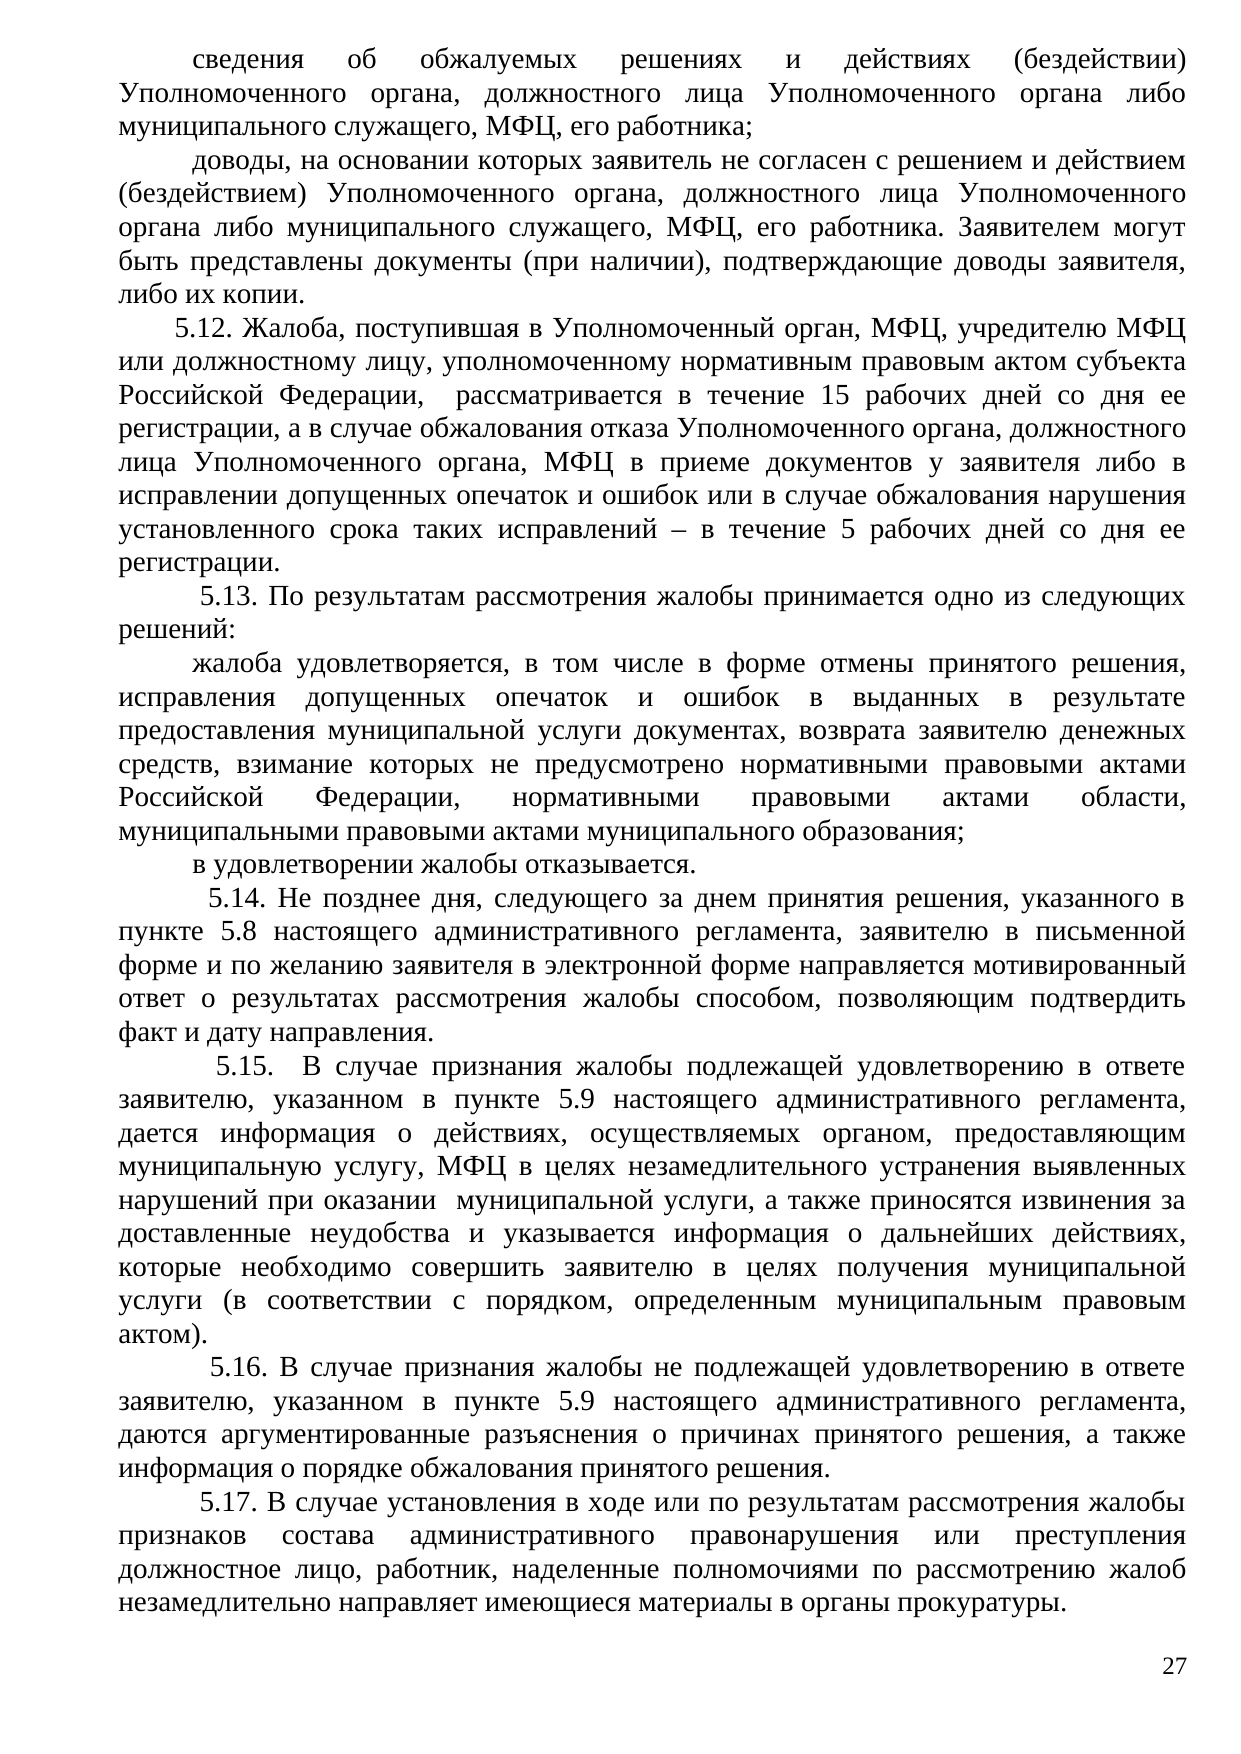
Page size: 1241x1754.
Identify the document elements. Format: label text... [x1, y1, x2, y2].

text 5.16. В случае признания жалобы не подлежащей удовлетворению в ответе заявителю, указанном в пункте 5.9 настоящего административного регламента, даются аргументированные разъяснения о причинах принятого решения, а также информация о порядке обжалования принятого решения. [118, 1349, 1187, 1484]
text 5.17. В случае установления в ходе или по результатам рассмотрения жалобы признаков состава административного правонарушения или преступления должностное лицо, работник, наделенные полномочиями по рассмотрению жалоб незамедлительно направляет имеющиеся материалы в органы прокуратуры. [118, 1484, 1187, 1618]
text 5.15. В случае признания жалобы подлежащей удовлетворению в ответе заявителю, указанном в пункте 5.9 настоящего административного регламента, дается информация о действиях, осуществляемых органом, предоставляющим муниципальную услугу, МФЦ в целях незамедлительного устранения выявленных нарушений при оказании муниципальной услуги, а также приносятся извинения за доставленные неудобства и указывается информация о дальнейших действиях, которые необходимо совершить заявителю в целях получения муниципальной услуги (в соответствии с порядком, определенным муниципальным правовым актом). [118, 1048, 1187, 1349]
text 5.12. Жалоба, поступившая в Уполномоченный орган, МФЦ, учредителю МФЦ или должностному лицу, уполномоченному нормативным правовым актом субъекта Российской Федерации, рассматривается в течение 15 рабочих дней со дня ее регистрации, а в случае обжалования отказа Уполномоченного органа, должностного лица Уполномоченного органа, МФЦ в приеме документов у заявителя либо в исправлении допущенных опечаток и ошибок или в случае обжалования нарушения установленного срока таких исправлений – в течение 5 рабочих дней со дня ее регистрации. [118, 310, 1187, 578]
text доводы, на основании которых заявитель не согласен с решением и действием (бездействием) Уполномоченного органа, должностного лица Уполномоченного органа либо муниципального служащего, МФЦ, его работника. Заявителем могут быть представлены документы (при наличии), подтверждающие доводы заявителя, либо их копии. [118, 142, 1187, 310]
text 5.13. По результатам рассмотрения жалобы принимается одно из следующих решений: [118, 578, 1187, 645]
text 5.14. Не позднее дня, следующего за днем принятия решения, указанного в пункте 5.8 настоящего административного регламента, заявителю в письменной форме и по желанию заявителя в электронной форме направляется мотивированный ответ о результатах рассмотрения жалобы способом, позволяющим подтвердить факт и дату направления. [118, 880, 1187, 1048]
text в удовлетворении жалобы отказывается. [118, 846, 1187, 880]
text сведения об обжалуемых решениях и действиях (бездействии) Уполномоченного органа, должностного лица Уполномоченного органа либо муниципального служащего, МФЦ, его работника; [118, 41, 1187, 142]
text жалоба удовлетворяется, в том числе в форме отмены принятого решения, исправления допущенных опечаток и ошибок в выданных в результате предоставления муниципальной услуги документах, возврата заявителю денежных средств, взимание которых не предусмотрено нормативными правовыми актами Российской Федерации, нормативными правовыми актами области, муниципальными правовыми актами муниципального образования; [118, 645, 1187, 846]
